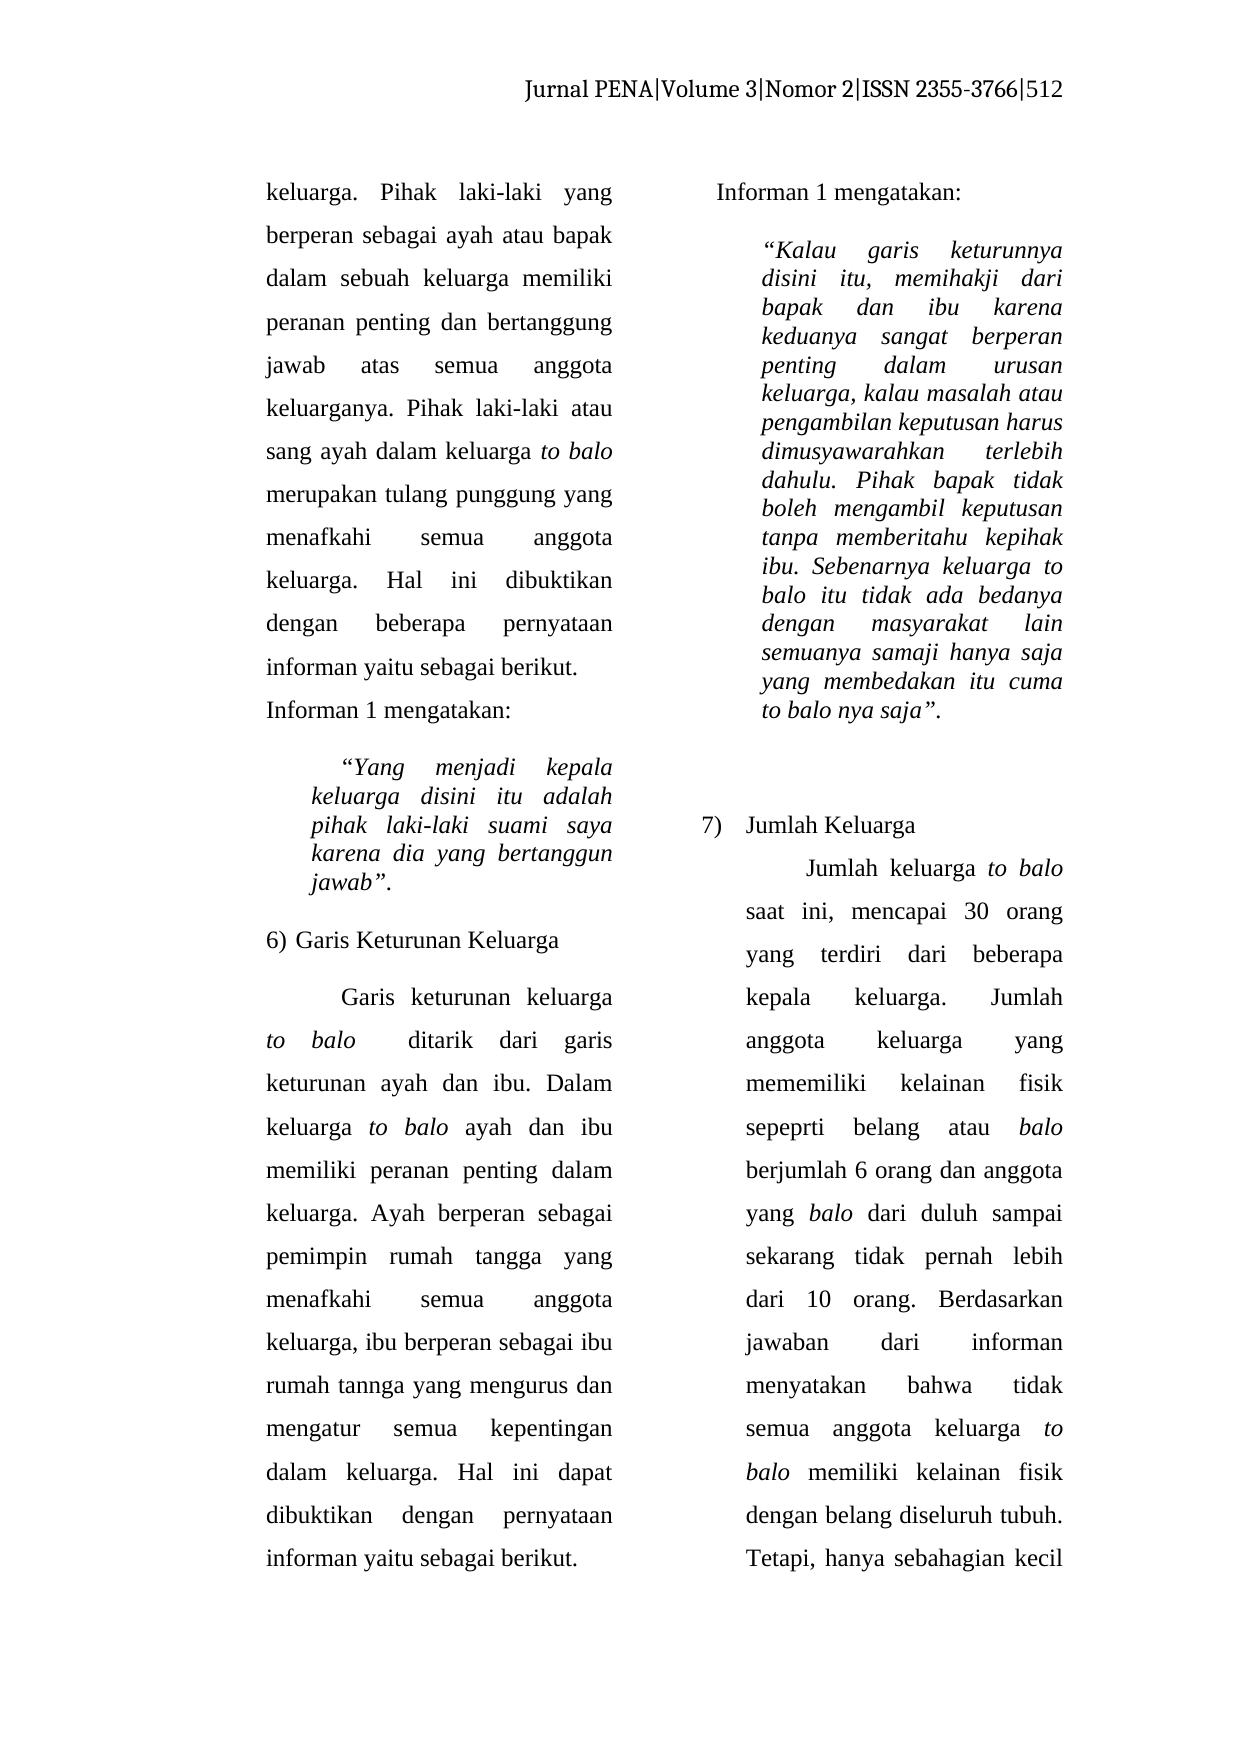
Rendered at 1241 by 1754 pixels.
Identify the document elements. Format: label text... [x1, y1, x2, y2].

text “Kalau garis keturunnya disini itu, memihakji dari bapak dan ibu karena keduanya sangat berperan penting dalam urusan keluarga, kalau masalah atau pengambilan keputusan harus dimusyawarahkan terlebih dahulu. Pihak bapak tidak boleh mengambil keputusan tanpa memberitahu kepihak ibu. Sebenarnya keluarga to balo itu tidak ada bedanya dengan masyarakat lain semuanya samaji hanya saja yang membedakan itu cuma to balo nya saja”. [761, 235, 1063, 723]
text “Yang menjadi kepala keluarga disini itu adalah pihak laki-laki suami saya karena dia yang bertanggun jawab”. [311, 752, 613, 896]
text Informan 1 mengatakan: [236, 695, 613, 723]
list Garis Keturunan Keluarga [266, 925, 613, 953]
text Garis keturunan keluarga to balo ditarik dari garis keturunan ayah dan ibu. Dalam keluarga to balo ayah dan ibu memiliki peranan penting dalam keluarga. Ayah berperan sebagai pemimpin rumah tangga yang menafkahi semua anggota keluarga, ibu berperan sebagai ibu rumah tannga yang mengurus dan mengatur semua kepentingan dalam keluarga. Hal ini dapat dibuktikan dengan pernyataan informan yaitu sebagai berikut. [266, 982, 613, 1572]
list Jumlah Keluarga [701, 810, 1063, 838]
text Informan 1 mengatakan: [686, 177, 1063, 206]
